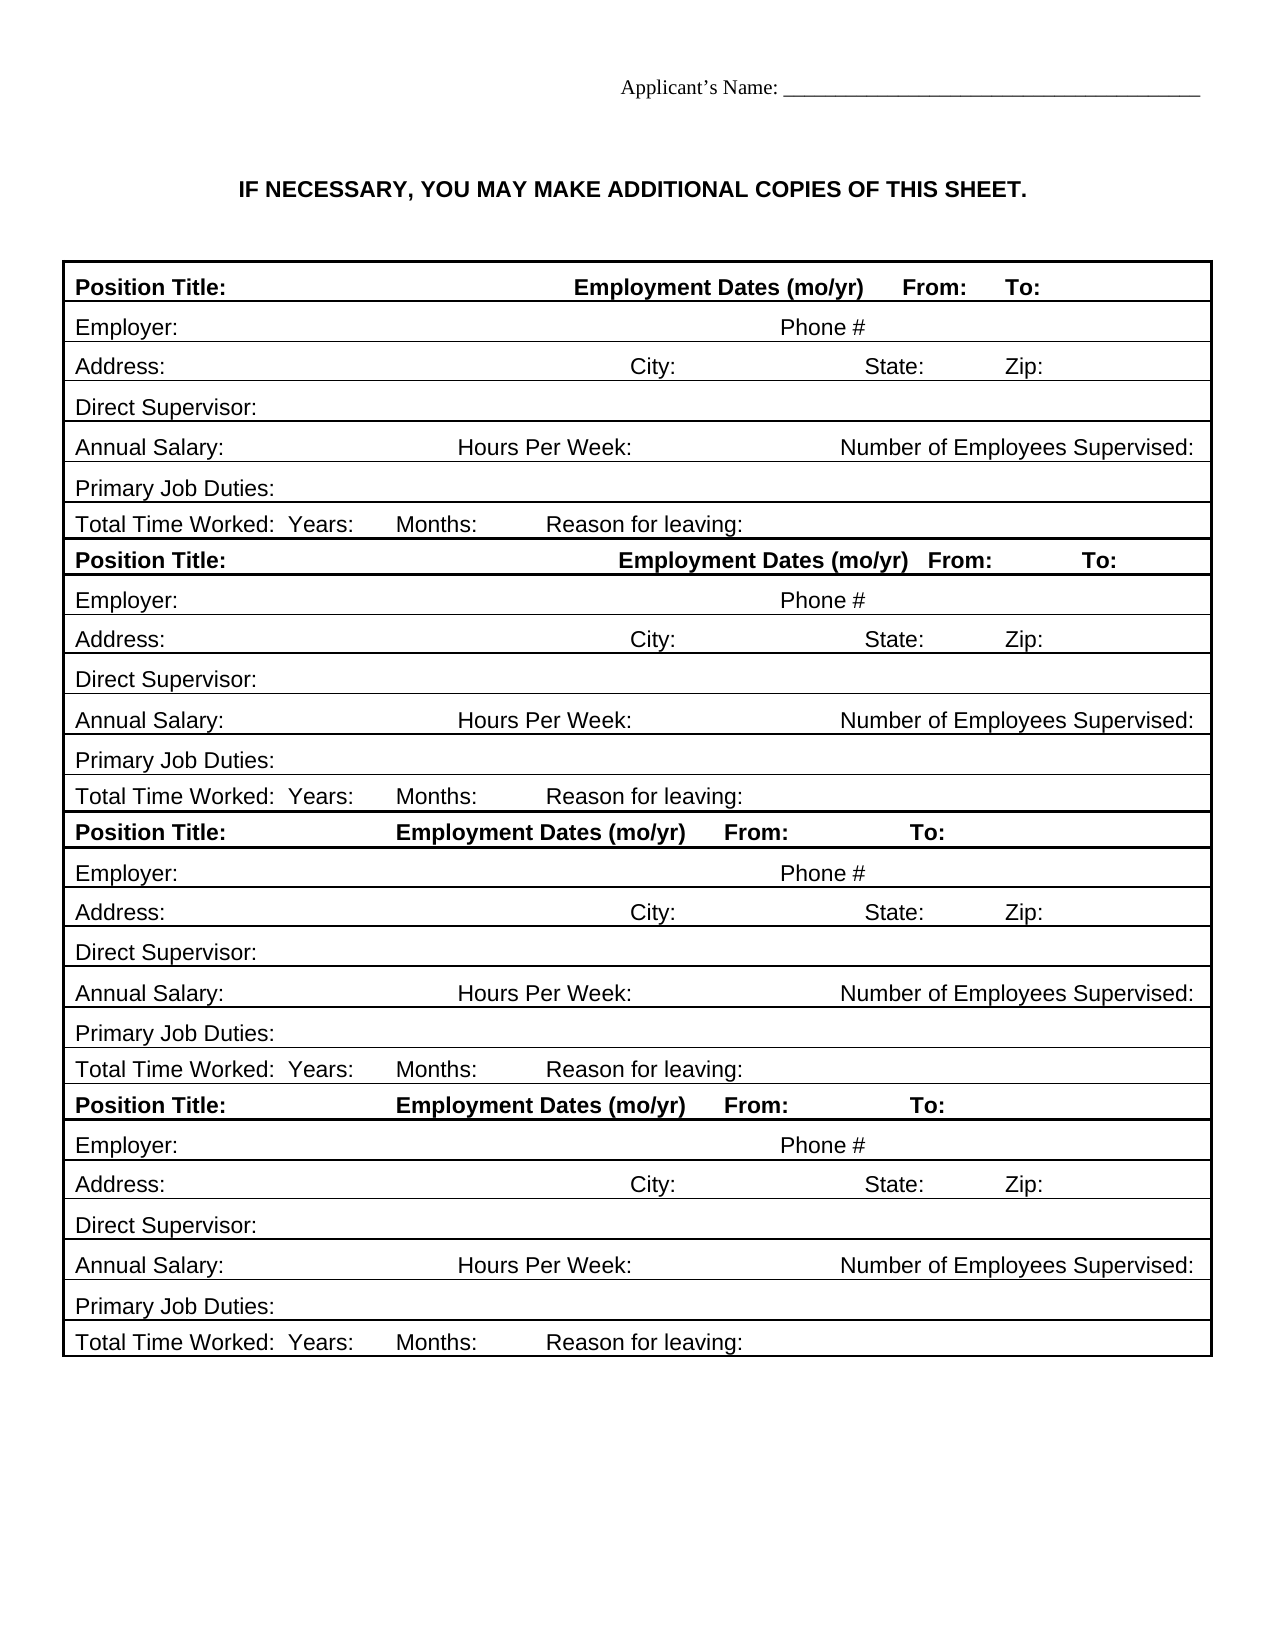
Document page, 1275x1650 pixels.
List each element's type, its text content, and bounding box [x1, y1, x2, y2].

table_cell City: [619, 342, 853, 379]
table_cell Hours Per Week: [446, 967, 829, 1006]
table_cell Phone # [769, 576, 1210, 613]
table_cell Address: [65, 615, 619, 652]
table_cell Position Title: [65, 813, 384, 846]
table_cell Employment Dates (mo/yr) From: To: [384, 813, 1210, 846]
table_cell Months: [384, 1321, 534, 1355]
table_cell Number of Employees Supervised: [829, 1240, 1210, 1279]
table_cell State: [853, 342, 994, 379]
table_cell Address: [65, 342, 619, 379]
table_cell Employer: [65, 576, 769, 613]
table_cell State: [853, 615, 994, 652]
table_cell Months: [384, 503, 534, 537]
table_cell Employer: [65, 1121, 769, 1159]
table_cell Reason for leaving: [534, 1321, 1210, 1355]
table_cell Address: [65, 1161, 619, 1198]
table_cell Total Time Worked: Years: [65, 1321, 384, 1355]
table_cell Hours Per Week: [446, 1240, 829, 1279]
table_cell Number of Employees Supervised: [829, 694, 1210, 733]
table_cell Phone # [769, 849, 1210, 886]
table_header To: [994, 263, 1210, 300]
table_header Position Title: [65, 263, 562, 300]
table_cell Annual Salary: [65, 1240, 446, 1279]
table_cell Address: [65, 888, 619, 925]
table_cell Direct Supervisor: [65, 1199, 1210, 1238]
table_cell Months: [384, 775, 534, 810]
table_cell Reason for leaving: [534, 775, 1210, 810]
table_cell Total Time Worked: Years: [65, 1048, 384, 1082]
table_cell Zip: [994, 888, 1210, 925]
table_cell Employer: [65, 302, 769, 341]
table_cell Annual Salary: [65, 967, 446, 1006]
table_cell Position Title: [65, 1084, 384, 1118]
table_cell City: [619, 888, 853, 925]
table_cell Zip: [994, 342, 1210, 379]
table_cell Employment Dates (mo/yr) From: To: [384, 1084, 1210, 1118]
table_cell Phone # [769, 302, 1210, 341]
table_cell State: [853, 1161, 994, 1198]
table_cell Position Title: [65, 540, 384, 573]
table_cell City: [619, 615, 853, 652]
table_cell State: [853, 888, 994, 925]
table_cell City: [619, 1161, 853, 1198]
table_cell Reason for leaving: [534, 1048, 1210, 1082]
table_cell Direct Supervisor: [65, 927, 1210, 965]
table_cell Number of Employees Supervised: [829, 967, 1210, 1006]
table_cell Phone # [769, 1121, 1210, 1159]
table_cell Zip: [994, 1161, 1210, 1198]
table_cell Primary Job Duties: [65, 1008, 1210, 1046]
table_cell Reason for leaving: [534, 503, 1210, 537]
table_cell Primary Job Duties: [65, 462, 1210, 501]
table_cell Months: [384, 1048, 534, 1082]
table_cell Total Time Worked: Years: [65, 775, 384, 810]
table_cell Direct Supervisor: [65, 654, 1210, 693]
table_cell Annual Salary: [65, 422, 446, 461]
table_cell Total Time Worked: Years: [65, 503, 384, 537]
table_cell Employer: [65, 849, 769, 886]
table_header Employment Dates (mo/yr) From: [563, 263, 994, 300]
table_cell Zip: [994, 615, 1210, 652]
table_cell Number of Employees Supervised: [829, 422, 1210, 461]
table_cell Primary Job Duties: [65, 1280, 1210, 1319]
table_cell Hours Per Week: [446, 422, 829, 461]
table_cell Primary Job Duties: [65, 735, 1210, 774]
table_cell Hours Per Week: [446, 694, 829, 733]
text if necessary, you may make additional copies of this sheet. [66, 176, 1200, 202]
table_cell Employment Dates (mo/yr) From: To: [384, 540, 1210, 573]
table_cell Annual Salary: [65, 694, 446, 733]
table_cell Direct Supervisor: [65, 381, 1210, 420]
